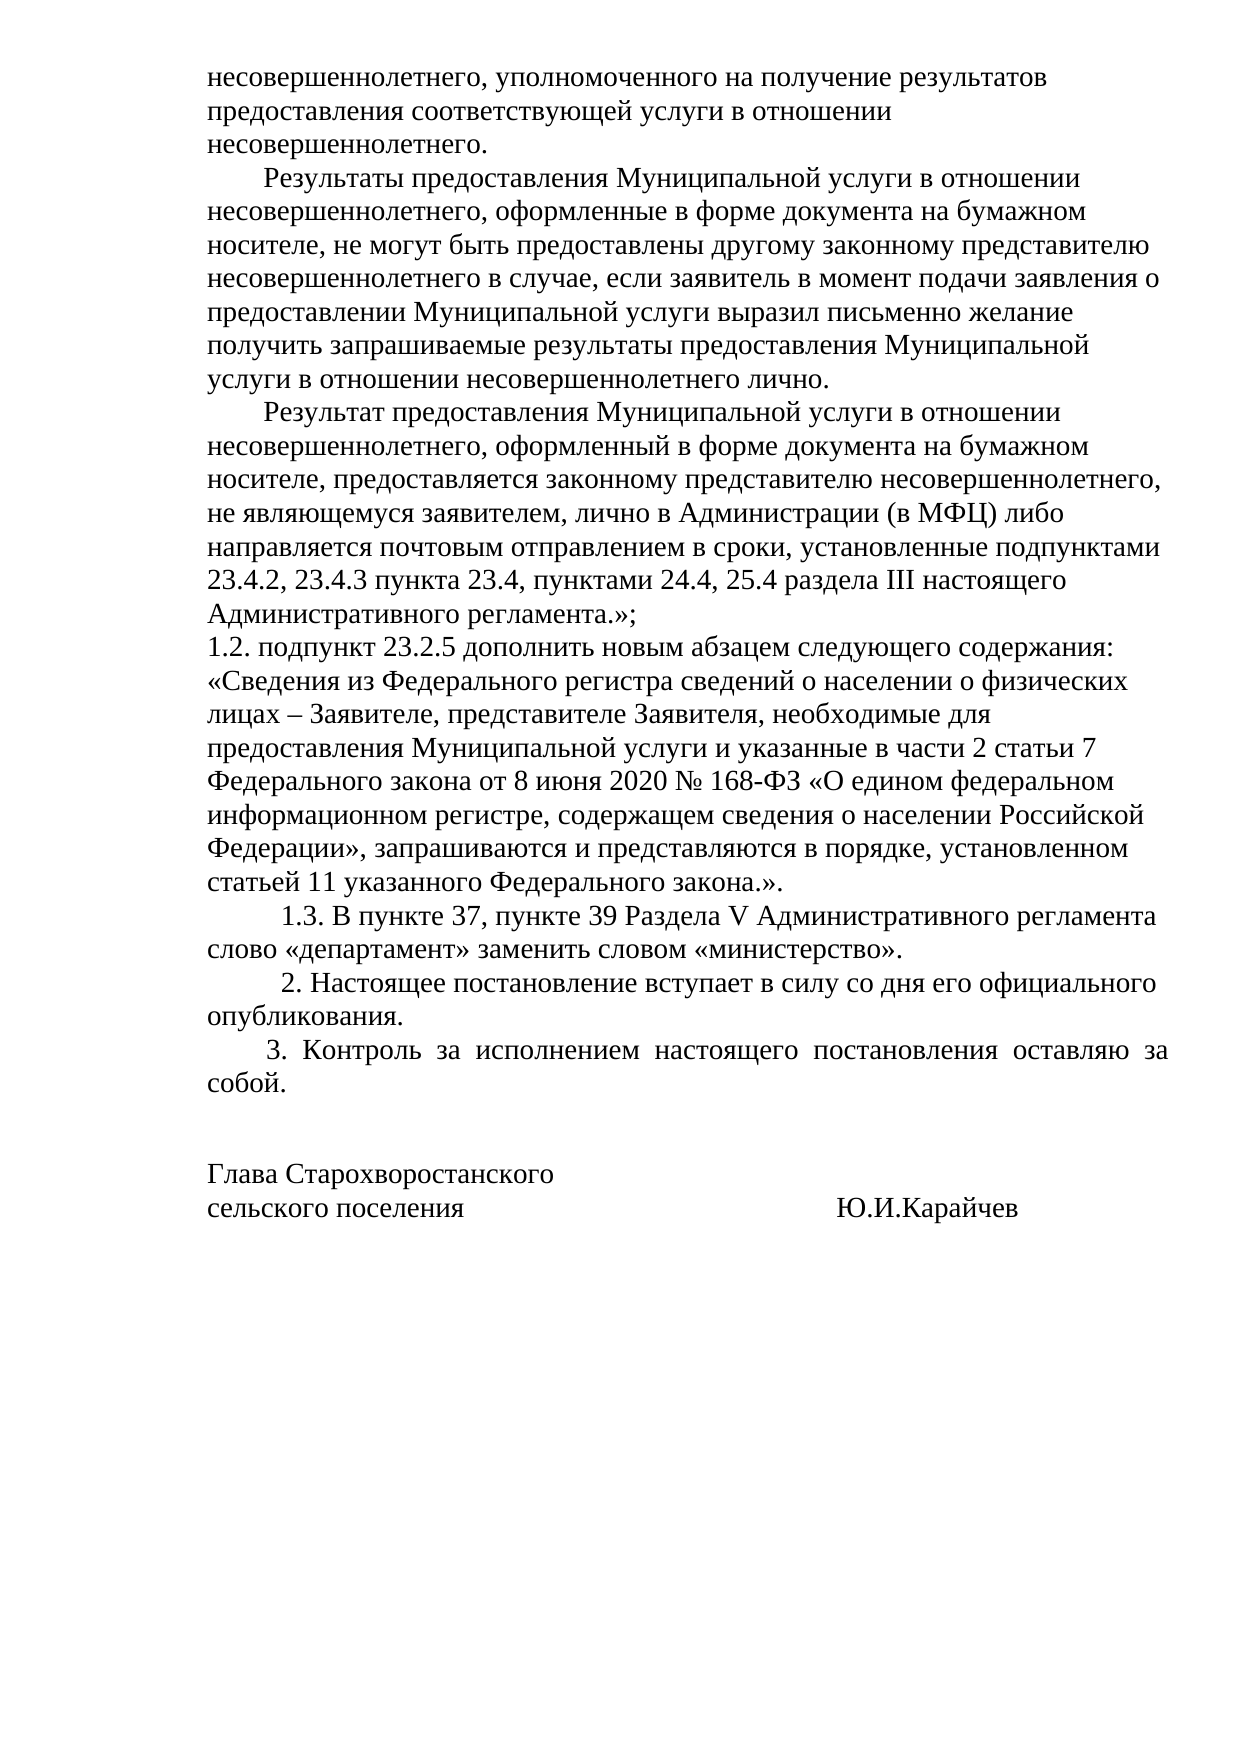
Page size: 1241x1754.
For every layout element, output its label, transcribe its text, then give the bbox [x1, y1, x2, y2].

text 1.3. В пункте 37, пункте 39 Раздела V Административного регламента слово «департамент» заменить словом «министерство». [207, 898, 1169, 965]
text 2. Настоящее постановление вступает в силу со дня его официального опубликования. [207, 965, 1169, 1032]
text Результаты предоставления Муниципальной услуги в отношении несовершеннолетнего, оформленные в форме документа на бумажном носителе, не могут быть предоставлены другому законному представителю несовершеннолетнего в случае, если заявитель в момент подачи заявления о предоставлении Муниципальной услуги выразил письменно желание получить запрашиваемые результаты предоставления Муниципальной услуги в отношении несовершеннолетнего лично. [207, 160, 1169, 394]
text Глава Старохворостанского [207, 1156, 1169, 1190]
text 1.2. подпункт 23.2.5 дополнить новым абзацем следующего содержания: [207, 629, 1169, 663]
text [207, 59, 1169, 160]
text сельского поселения Ю.И.Карайчев [207, 1190, 1169, 1223]
text Результат предоставления Муниципальной услуги в отношении несовершеннолетнего, оформленный в форме документа на бумажном носителе, предоставляется законному представителю несовершеннолетнего, не являющемуся заявителем, лично в Администрации (в МФЦ) либо направляется почтовым отправлением в сроки, установленные подпунктами 23.4.2, 23.4.3 пункта 23.4, пунктами 24.4, 25.4 раздела III настоящего Административного регламента.»; [207, 394, 1169, 629]
text «Сведения из Федерального регистра сведений о населении о физических лицах – Заявителе, представителе Заявителя, необходимые для предоставления Муниципальной услуги и указанные в части 2 статьи 7 Федерального закона от 8 июня 2020 № 168-ФЗ «О едином федеральном информационном регистре, содержащем сведения о населении Российской Федерации», запрашиваются и представляются в порядке, установленном статьей 11 указанного Федерального закона.». [207, 663, 1169, 898]
text 3. Контроль за исполнением настоящего постановления оставляю за собой. [207, 1032, 1169, 1099]
